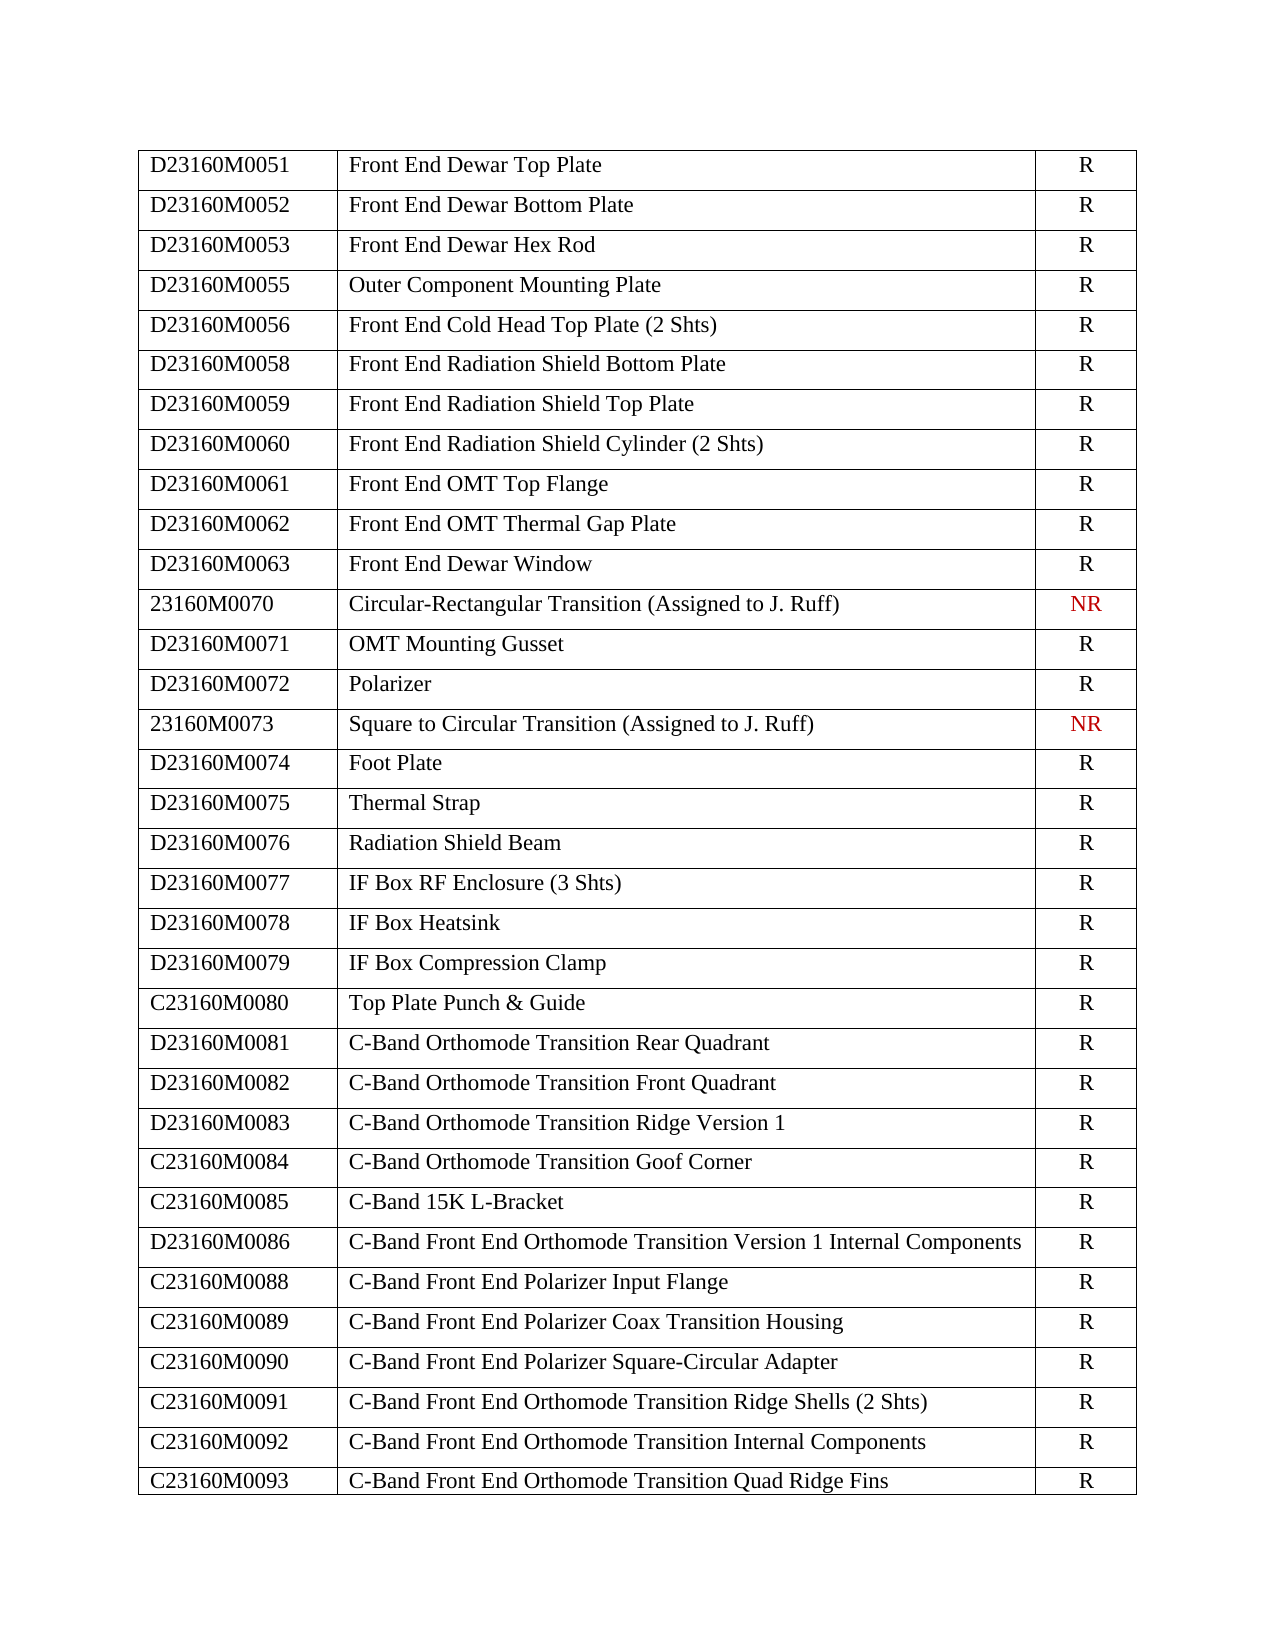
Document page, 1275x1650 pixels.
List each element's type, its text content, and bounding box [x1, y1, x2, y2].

table_cell R [1036, 1109, 1136, 1147]
table_cell D23160M0077 [139, 869, 337, 908]
table_cell D23160M0063 [139, 550, 337, 589]
table_cell C23160M0089 [139, 1308, 337, 1347]
table_cell IF Box RF Enclosure (3 Shts) [338, 869, 1035, 908]
table_cell NR [1036, 710, 1136, 748]
table_cell R [1036, 1188, 1136, 1227]
table_cell OMT Mounting Gusset [338, 630, 1035, 669]
table_cell Square to Circular Transition (Assigned to J. Ruff) [338, 710, 1035, 748]
table_cell D23160M0059 [139, 390, 337, 429]
table_cell IF Box Heatsink [338, 909, 1035, 948]
table_cell Front End Dewar Top Plate [338, 151, 1035, 190]
table_cell R [1036, 1428, 1136, 1467]
table_cell C-Band Front End Polarizer Square-Circular Adapter [338, 1348, 1035, 1387]
table_cell C-Band 15K L-Bracket [338, 1188, 1035, 1227]
table_cell C-Band Orthomode Transition Goof Corner [338, 1149, 1035, 1187]
table_cell Front End Radiation Shield Bottom Plate [338, 351, 1035, 389]
table_cell 23160M0073 [139, 710, 337, 748]
table_cell D23160M0086 [139, 1228, 337, 1267]
table_cell D23160M0072 [139, 670, 337, 708]
table_cell Front End Dewar Window [338, 550, 1035, 589]
table_cell Front End Dewar Hex Rod [338, 231, 1035, 270]
table_cell R [1036, 510, 1136, 549]
table_cell Thermal Strap [338, 789, 1035, 828]
table_cell C23160M0080 [139, 989, 337, 1028]
table_cell R [1036, 271, 1136, 309]
table_cell Outer Component Mounting Plate [338, 271, 1035, 309]
table_cell Front End OMT Thermal Gap Plate [338, 510, 1035, 549]
table_cell C-Band Front End Orthomode Transition Ridge Shells (2 Shts) [338, 1388, 1035, 1427]
table_cell C23160M0088 [139, 1268, 337, 1307]
table_cell Circular-Rectangular Transition (Assigned to J. Ruff) [338, 590, 1035, 629]
table_cell R [1036, 909, 1136, 948]
table_cell C-Band Orthomode Transition Front Quadrant [338, 1069, 1035, 1107]
table_cell D23160M0051 [139, 151, 337, 190]
table_cell R [1036, 1029, 1136, 1068]
table_cell Front End Radiation Shield Top Plate [338, 390, 1035, 429]
table_cell D23160M0081 [139, 1029, 337, 1068]
table_cell D23160M0061 [139, 470, 337, 509]
table_cell Foot Plate [338, 750, 1035, 788]
table_cell R [1036, 351, 1136, 389]
table_cell IF Box Compression Clamp [338, 949, 1035, 988]
table_cell D23160M0075 [139, 789, 337, 828]
table_cell C23160M0084 [139, 1149, 337, 1187]
table_cell Radiation Shield Beam [338, 829, 1035, 868]
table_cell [338, 1468, 1035, 1494]
table_cell R [1036, 1348, 1136, 1387]
table_cell R [1036, 1308, 1136, 1347]
table_cell D23160M0076 [139, 829, 337, 868]
table_cell R [1036, 750, 1136, 788]
table_cell Front End Cold Head Top Plate (2 Shts) [338, 311, 1035, 349]
table_cell R [1036, 789, 1136, 828]
table_cell C-Band Front End Orthomode Transition Internal Components [338, 1428, 1035, 1467]
table_cell C-Band Orthomode Transition Ridge Version 1 [338, 1109, 1035, 1147]
table_cell C23160M0091 [139, 1388, 337, 1427]
table_cell R [1036, 1228, 1136, 1267]
table_cell R [1036, 191, 1136, 230]
table_cell D23160M0052 [139, 191, 337, 230]
table_cell R [1036, 670, 1136, 708]
table_cell D23160M0055 [139, 271, 337, 309]
table_cell 23160M0070 [139, 590, 337, 629]
table_cell R [1036, 1069, 1136, 1107]
table_cell R [1036, 231, 1136, 270]
table_cell R [1036, 390, 1136, 429]
table_cell Front End Dewar Bottom Plate [338, 191, 1035, 230]
table_cell R [1036, 1268, 1136, 1307]
table_cell D23160M0074 [139, 750, 337, 788]
table_cell C-Band Orthomode Transition Rear Quadrant [338, 1029, 1035, 1068]
table_cell D23160M0078 [139, 909, 337, 948]
table_cell Front End Radiation Shield Cylinder (2 Shts) [338, 430, 1035, 469]
table_cell D23160M0062 [139, 510, 337, 549]
table_cell D23160M0056 [139, 311, 337, 349]
table_cell R [1036, 470, 1136, 509]
table_cell D23160M0083 [139, 1109, 337, 1147]
table_cell D23160M0079 [139, 949, 337, 988]
table_cell Front End OMT Top Flange [338, 470, 1035, 509]
table_cell D23160M0082 [139, 1069, 337, 1107]
table_cell R [1036, 430, 1136, 469]
table_cell R [1036, 869, 1136, 908]
table_cell C-Band Front End Orthomode Transition Version 1 Internal Components [338, 1228, 1035, 1267]
table_cell R [1036, 311, 1136, 349]
table_cell R [1036, 829, 1136, 868]
table_cell Polarizer [338, 670, 1035, 708]
table_cell R [1036, 949, 1136, 988]
table_cell R [1036, 630, 1136, 669]
table_cell C-Band Front End Polarizer Input Flange [338, 1268, 1035, 1307]
table_cell R [1036, 1468, 1136, 1494]
table_cell C-Band Front End Polarizer Coax Transition Housing [338, 1308, 1035, 1347]
table_cell D23160M0060 [139, 430, 337, 469]
table_cell Top Plate Punch & Guide [338, 989, 1035, 1028]
table_cell D23160M0071 [139, 630, 337, 669]
table_cell C23160M0093 [139, 1468, 337, 1494]
table_cell R [1036, 1388, 1136, 1427]
table_cell D23160M0058 [139, 351, 337, 389]
table_cell D23160M0053 [139, 231, 337, 270]
table_cell R [1036, 989, 1136, 1028]
table_cell R [1036, 550, 1136, 589]
table_cell NR [1036, 590, 1136, 629]
table_cell C23160M0090 [139, 1348, 337, 1387]
table_cell C23160M0092 [139, 1428, 337, 1467]
table_cell C23160M0085 [139, 1188, 337, 1227]
table_cell R [1036, 151, 1136, 190]
table_cell R [1036, 1149, 1136, 1187]
